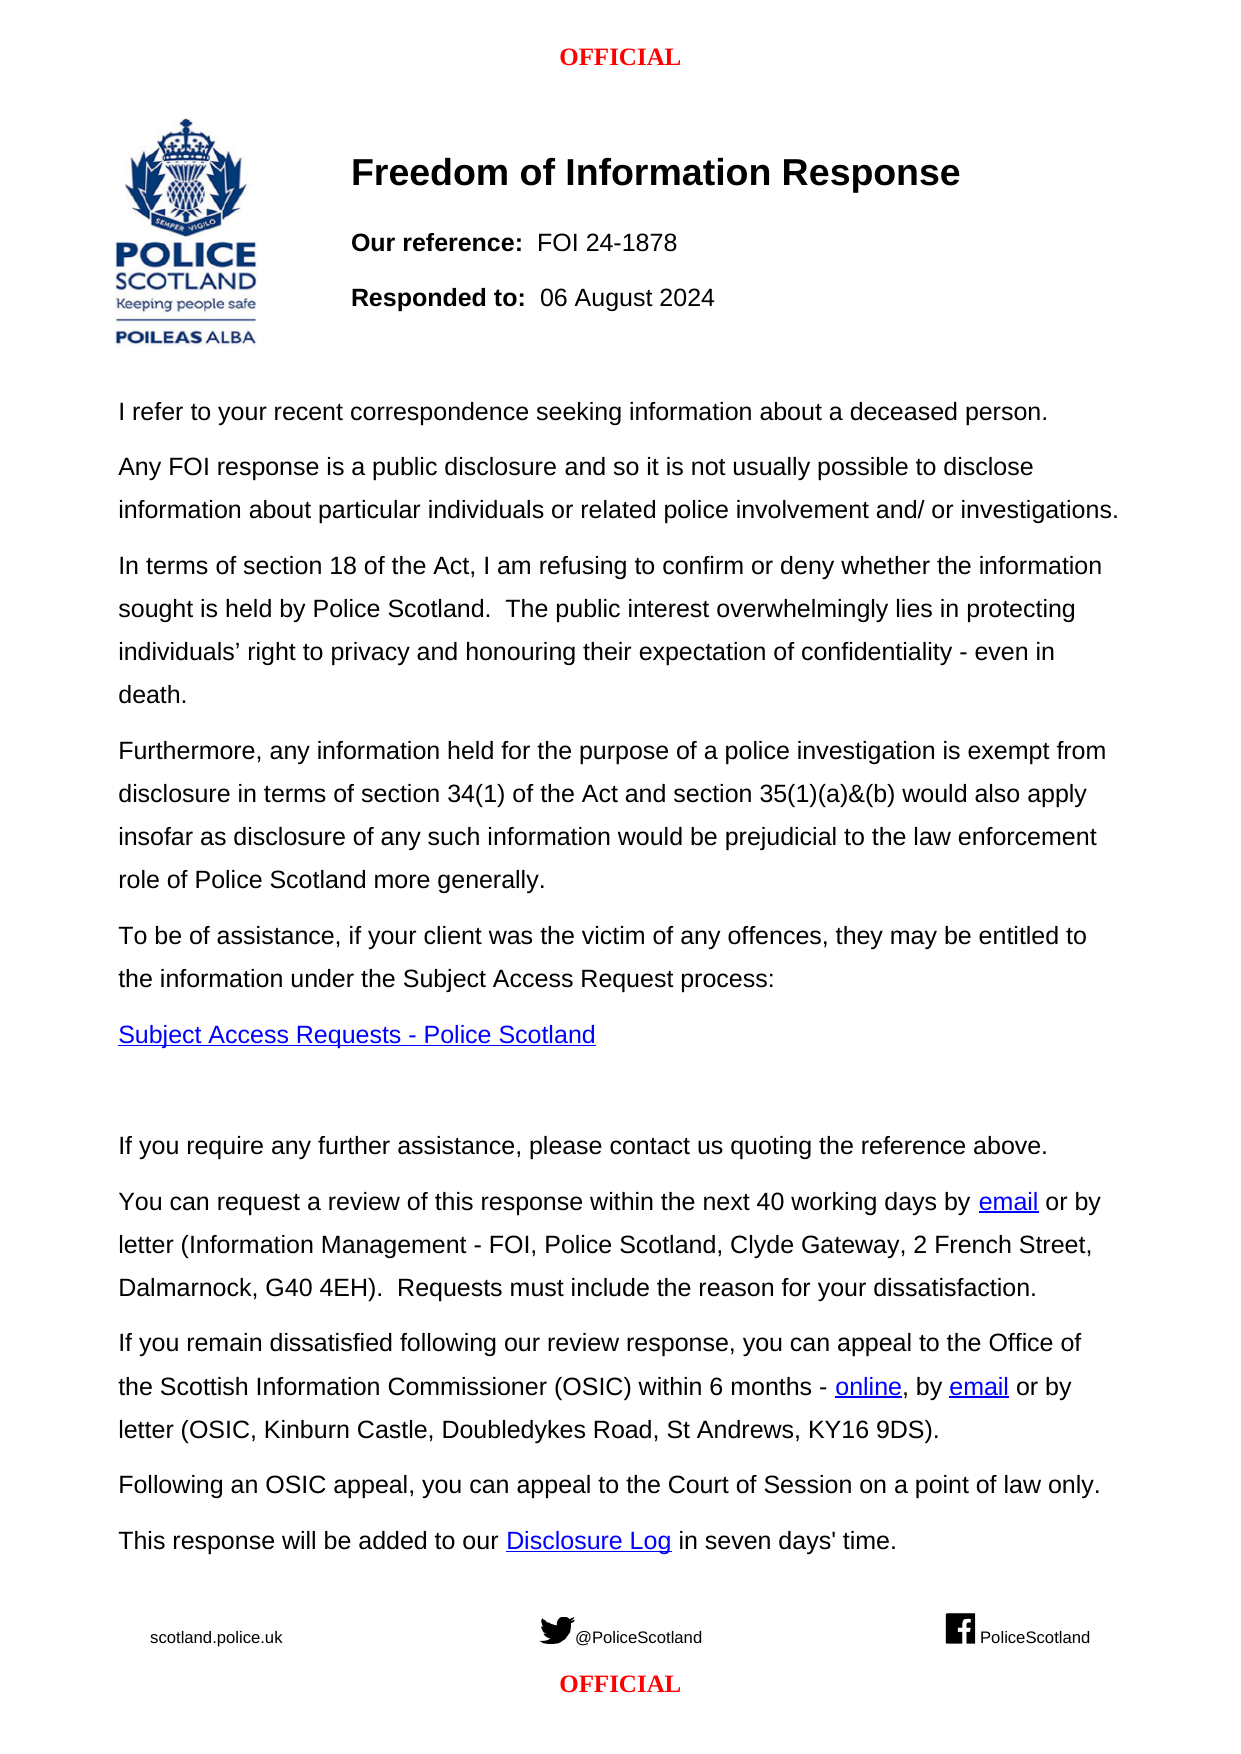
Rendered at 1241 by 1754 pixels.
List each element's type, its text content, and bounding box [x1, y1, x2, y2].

table_header [103, 118, 339, 384]
text Subject Access Requests - Police Scotland [118, 1019, 1122, 1048]
picture [945, 1613, 976, 1644]
text Furthermore, any information held for the purpose of a police investigation is exempt from disclosure in terms of section 34(1) of the Act and section 35(1)(a)&(b) would also apply insofar as disclosure of any such information would be prejudicial to the law enforcement role of Police Scotland more generally. [118, 736, 1122, 894]
text You can request a review of this response within the next 40 working days by email or by letter (Information Management - FOI, Police Scotland, Clyde Gateway, 2 French Street, Dalmarnock, G40 4EH). Requests must include the reason for your dissatisfaction. [118, 1186, 1122, 1301]
picture [114, 118, 257, 347]
text If you require any further assistance, please contact us quoting the reference above. [118, 1131, 1122, 1159]
text In terms of section 18 of the Act, I am refusing to confirm or deny whether the information sought is held by Police Scotland. The public interest overwhelmingly lies in protecting individuals’ right to privacy and honouring their expectation of confidentiality - even in death. [118, 551, 1122, 709]
text If you remain dissatisfied following our review response, you can appeal to the Office of the Scottish Information Commissioner (OSIC) within 6 months - online, by email or by letter (OSIC, Kinburn Castle, Doubledykes Road, St Andrews, KY16 9DS). [118, 1328, 1122, 1443]
text To be of assistance, if your client was the victim of any offences, they may be entitled to the information under the Subject Access Request process: [118, 921, 1122, 993]
picture [538, 1617, 575, 1644]
text This response will be added to our Disclosure Log in seven days' time. [118, 1526, 1122, 1554]
text Following an OSIC appeal, you can appeal to the Court of Session on a point of law only. [118, 1470, 1122, 1499]
text I refer to your recent correspondence seeking information about a deceased person. [118, 396, 1122, 425]
text Any FOI response is a public disclosure and so it is not usually possible to disclose information about particular individuals or related police involvement and/ or investigations. [118, 452, 1122, 524]
table_header Freedom of Information Response Our reference: FOI 24-1878 Responded to: 06 August 2024 [340, 118, 1121, 384]
